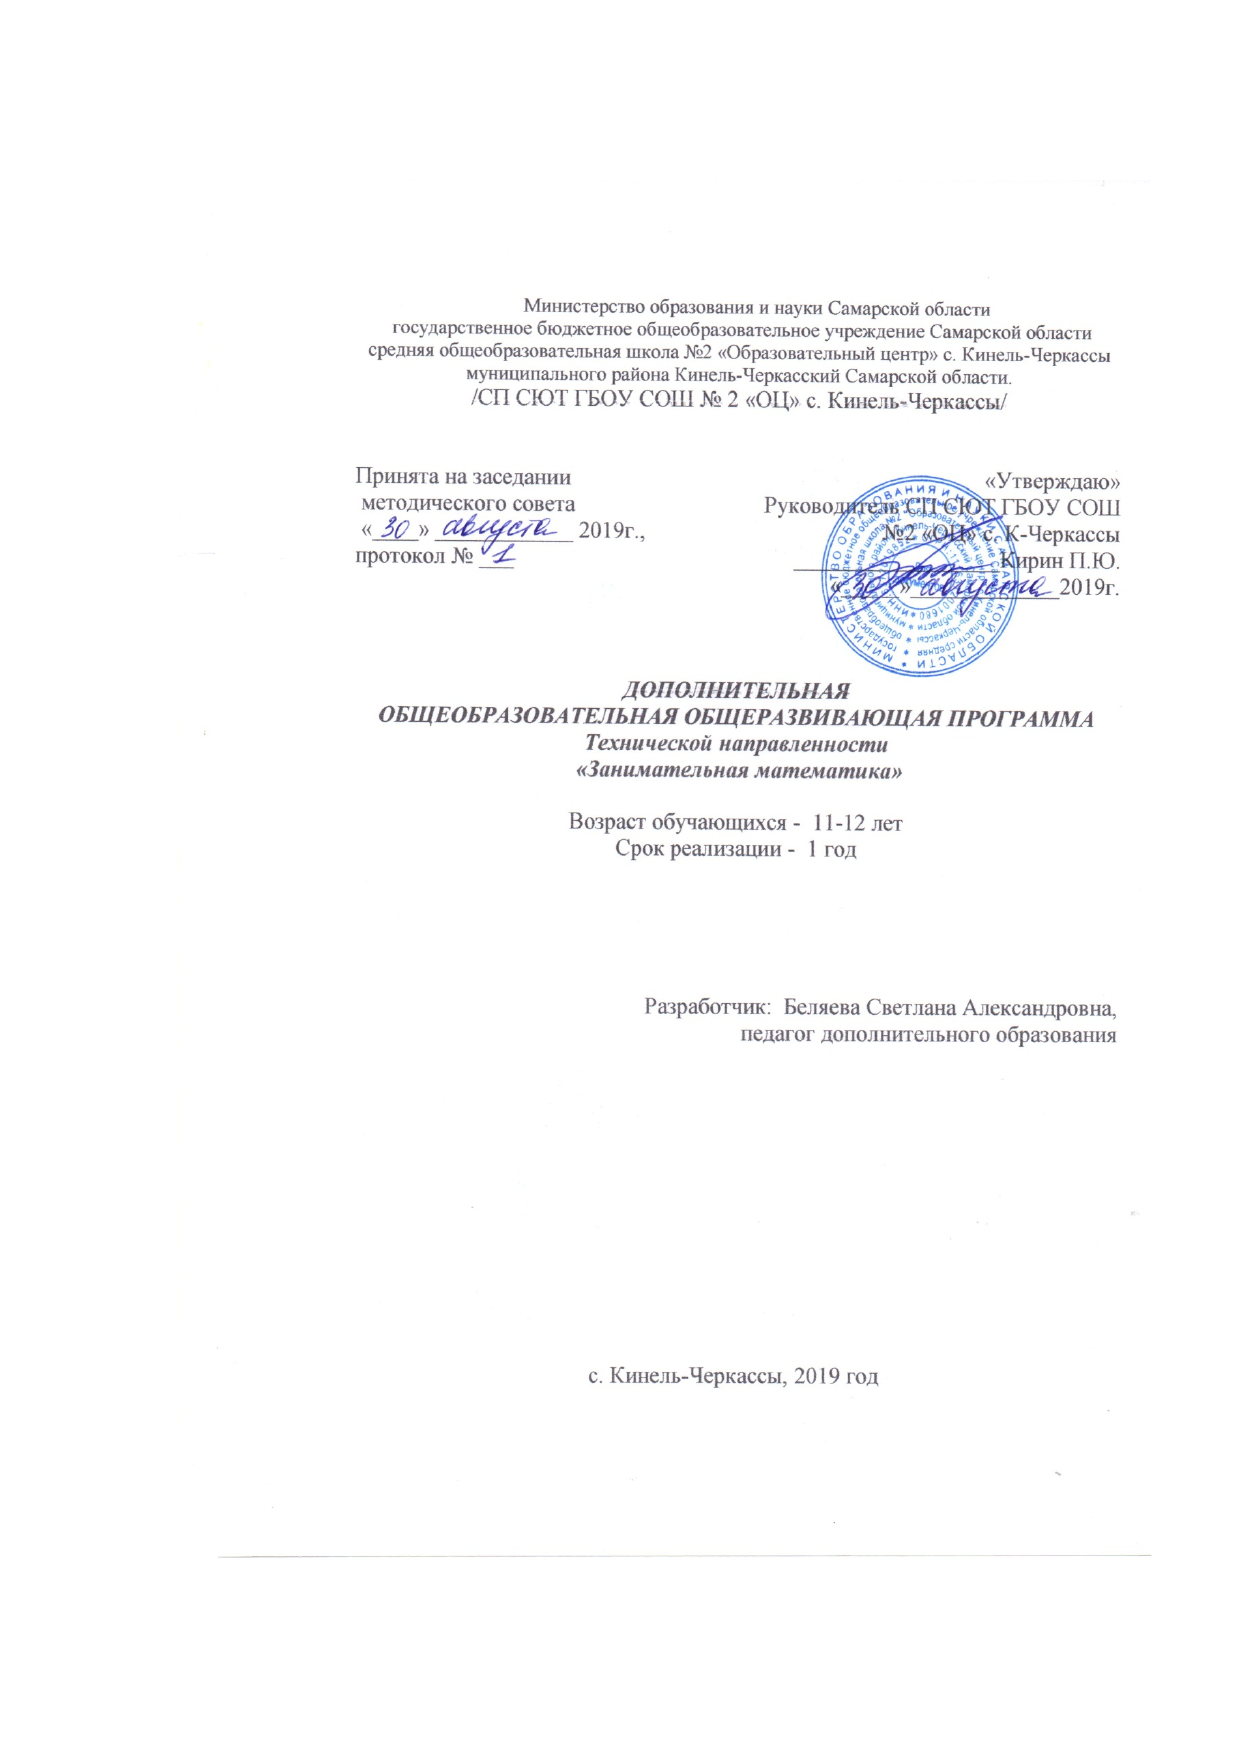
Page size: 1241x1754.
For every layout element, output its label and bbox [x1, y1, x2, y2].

picture [177, 180, 1152, 1560]
